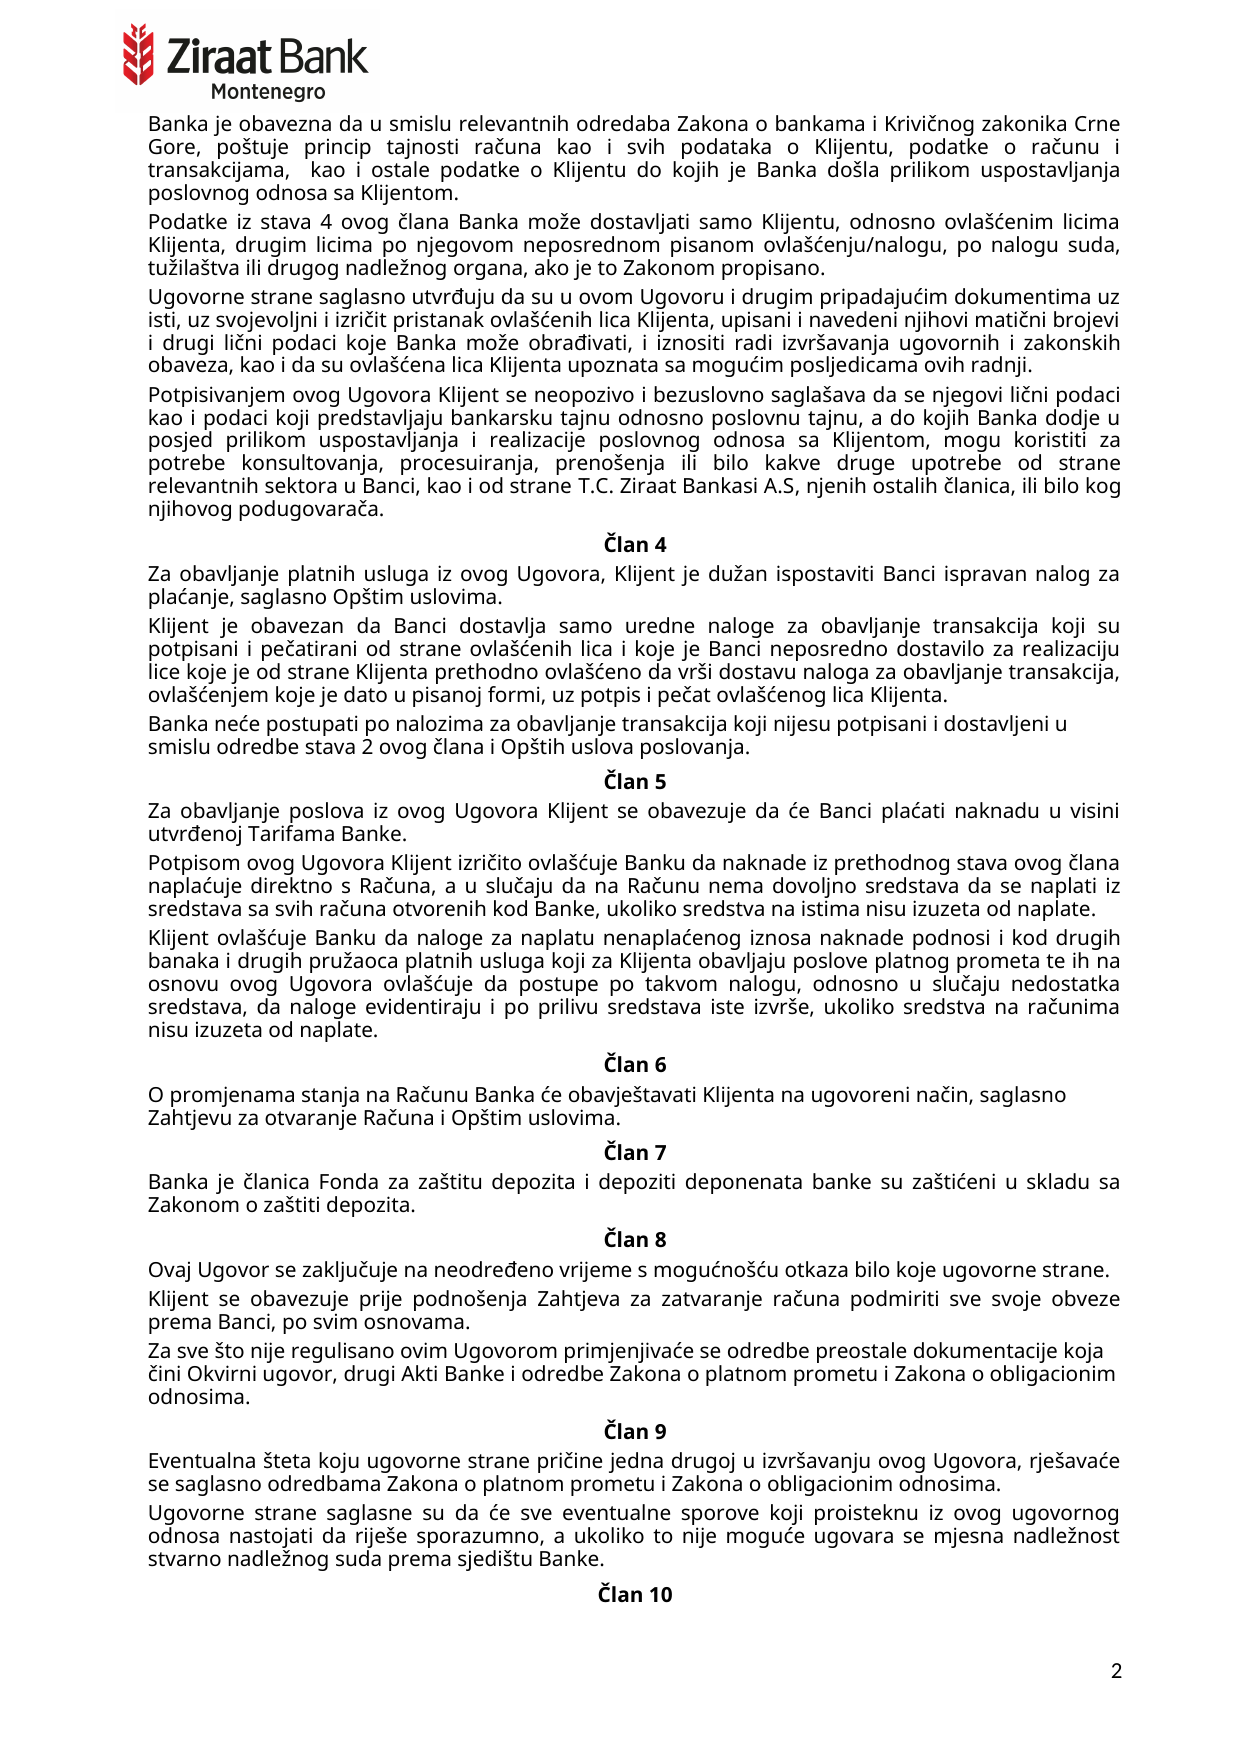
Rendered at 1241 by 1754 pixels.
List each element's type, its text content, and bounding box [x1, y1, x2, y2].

text Za obavljanje platnih usluga iz ovog Ugovora, Klijent je dužan ispostaviti Banci ispravan nalog za plaćanje, saglasno Opštim uslovima. [148, 563, 1122, 609]
text Ovaj Ugovor se zaključuje na neodređeno vrijeme s mogućnošću otkaza bilo koje ugovorne strane. [148, 1259, 1122, 1282]
text Član 10 [148, 1584, 1122, 1607]
text Banka neće postupati po nalozima za obavljanje transakcija koji nijesu potpisani i dostavljeni u smislu odredbe stava 2 ovog člana i Opštih uslova poslovanja. [148, 713, 1122, 759]
text Član 9 [148, 1421, 1122, 1444]
text Potpisivanjem ovog Ugovora Klijent se neopozivo i bezuslovno saglašava da se njegovi lični podaci kao i podaci koji predstavljaju bankarsku tajnu odnosno poslovnu tajnu, a do kojih Banka dodje u posjed prilikom uspostavljanja i realizacije poslovnog odnosa sa Klijentom, mogu koristiti za potrebe konsultovanja, procesuiranja, prenošenja ili bilo kakve druge upotrebe od strane relevantnih sektora u Banci, kao i od strane T.C. Ziraat Bankasi A.S, njenih ostalih članica, ili bilo kog njihovog podugovarača. [148, 384, 1122, 521]
text Potpisom ovog Ugovora Klijent izričito ovlašćuje Banku da naknade iz prethodnog stava ovog člana naplaćuje direktno s Računa, a u slučaju da na Računu nema dovoljno sredstava da se naplati iz sredstava sa svih računa otvorenih kod Banke, ukoliko sredstva na istima nisu izuzeta od naplate. [148, 852, 1122, 921]
text Član 6 [148, 1054, 1122, 1077]
text Klijent se obavezuje prije podnošenja Zahtjeva za zatvaranje računa podmiriti sve svoje obveze prema Banci, po svim osnovama. [148, 1288, 1122, 1334]
text Eventualna šteta koju ugovorne strane pričine jedna drugoj u izvršavanju ovog Ugovora, rješavaće se saglasno odredbama Zakona o platnom prometu i Zakona o obligacionim odnosima. [148, 1450, 1122, 1496]
text Član 8 [148, 1229, 1122, 1252]
picture [114, 9, 380, 113]
text Član 4 [148, 534, 1122, 557]
text Za obavljanje poslova iz ovog Ugovora Klijent se obavezuje da će Banci plaćati naknadu u visini utvrđenoj Tarifama Banke. [148, 800, 1122, 846]
text Klijent ovlašćuje Banku da naloge za naplatu nenaplaćenog iznosa naknade podnosi i kod drugih banaka i drugih pružaoca platnih usluga koji za Klijenta obavljaju poslove platnog prometa te ih na osnovu ovog Ugovora ovlašćuje da postupe po takvom nalogu, odnosno u slučaju nedostatka sredstava, da naloge evidentiraju i po prilivu sredstava iste izvrše, ukoliko sredstva na računima nisu izuzeta od naplate. [148, 927, 1122, 1042]
text Podatke iz stava 4 ovog člana Banka može dostavljati samo Klijentu, odnosno ovlašćenim licima Klijenta, drugim licima po njegovom neposrednom pisanom ovlašćenju/nalogu, po nalogu suda, tužilaštva ili drugog nadležnog organa, ako je to Zakonom propisano. [148, 211, 1122, 279]
text Klijent je obavezan da Banci dostavlja samo uredne naloge za obavljanje transakcija koji su potpisani i pečatirani od strane ovlašćenih lica i koje je Banci neposredno dostavilo za realizaciju lice koje je od strane Klijenta prethodno ovlašćeno da vrši dostavu naloga za obavljanje transakcija, ovlašćenjem koje je dato u pisanoj formi, uz potpis i pečat ovlašćenog lica Klijenta. [148, 615, 1122, 707]
text Član 7 [148, 1142, 1122, 1165]
text Ugovorne strane saglasne su da će sve eventualne sporove koji proisteknu iz ovog ugovornog odnosa nastojati da riješe sporazumno, a ukoliko to nije moguće ugovara se mjesna nadležnost stvarno nadležnog suda prema sjedištu Banke. [148, 1502, 1122, 1571]
text O promjenama stanja na Računu Banka će obavještavati Klijenta na ugovoreni način, saglasno Zahtjevu za otvaranje Računa i Opštim uslovima. [148, 1084, 1122, 1129]
text Za sve što nije regulisano ovim Ugovorom primjenjivaće se odredbe preostale dokumentacije koja čini Okvirni ugovor, drugi Akti Banke i odredbe Zakona o platnom prometu i Zakona o obligacionim odnosima. [148, 1340, 1122, 1409]
text Banka je članica Fonda za zaštitu depozita i depoziti deponenata banke su zaštićeni u skladu sa Zakonom o zaštiti depozita. [148, 1171, 1122, 1217]
text Banka je obavezna da u smislu relevantnih odredaba Zakona o bankama i Krivičnog zakonika Crne Gore, poštuje princip tajnosti računa kao i svih podataka o Klijentu, podatke o računu i transakcijama, kao i ostale podatke o Klijentu do kojih je Banka došla prilikom uspostavljanja poslovnog odnosa sa Klijentom. [148, 70, 1122, 204]
text Član 5 [148, 771, 1122, 794]
text Ugovorne strane saglasno utvrđuju da su u ovom Ugovoru i drugim pripadajućim dokumentima uz isti, uz svojevoljni i izričit pristanak ovlašćenih lica Klijenta, upisani i navedeni njihovi matični brojevi i drugi lični podaci koje Banka može obrađivati, i iznositi radi izvršavanja ugovornih i zakonskih obaveza, kao i da su ovlašćena lica Klijenta upoznata sa mogućim posljedicama ovih radnji. [148, 286, 1122, 377]
